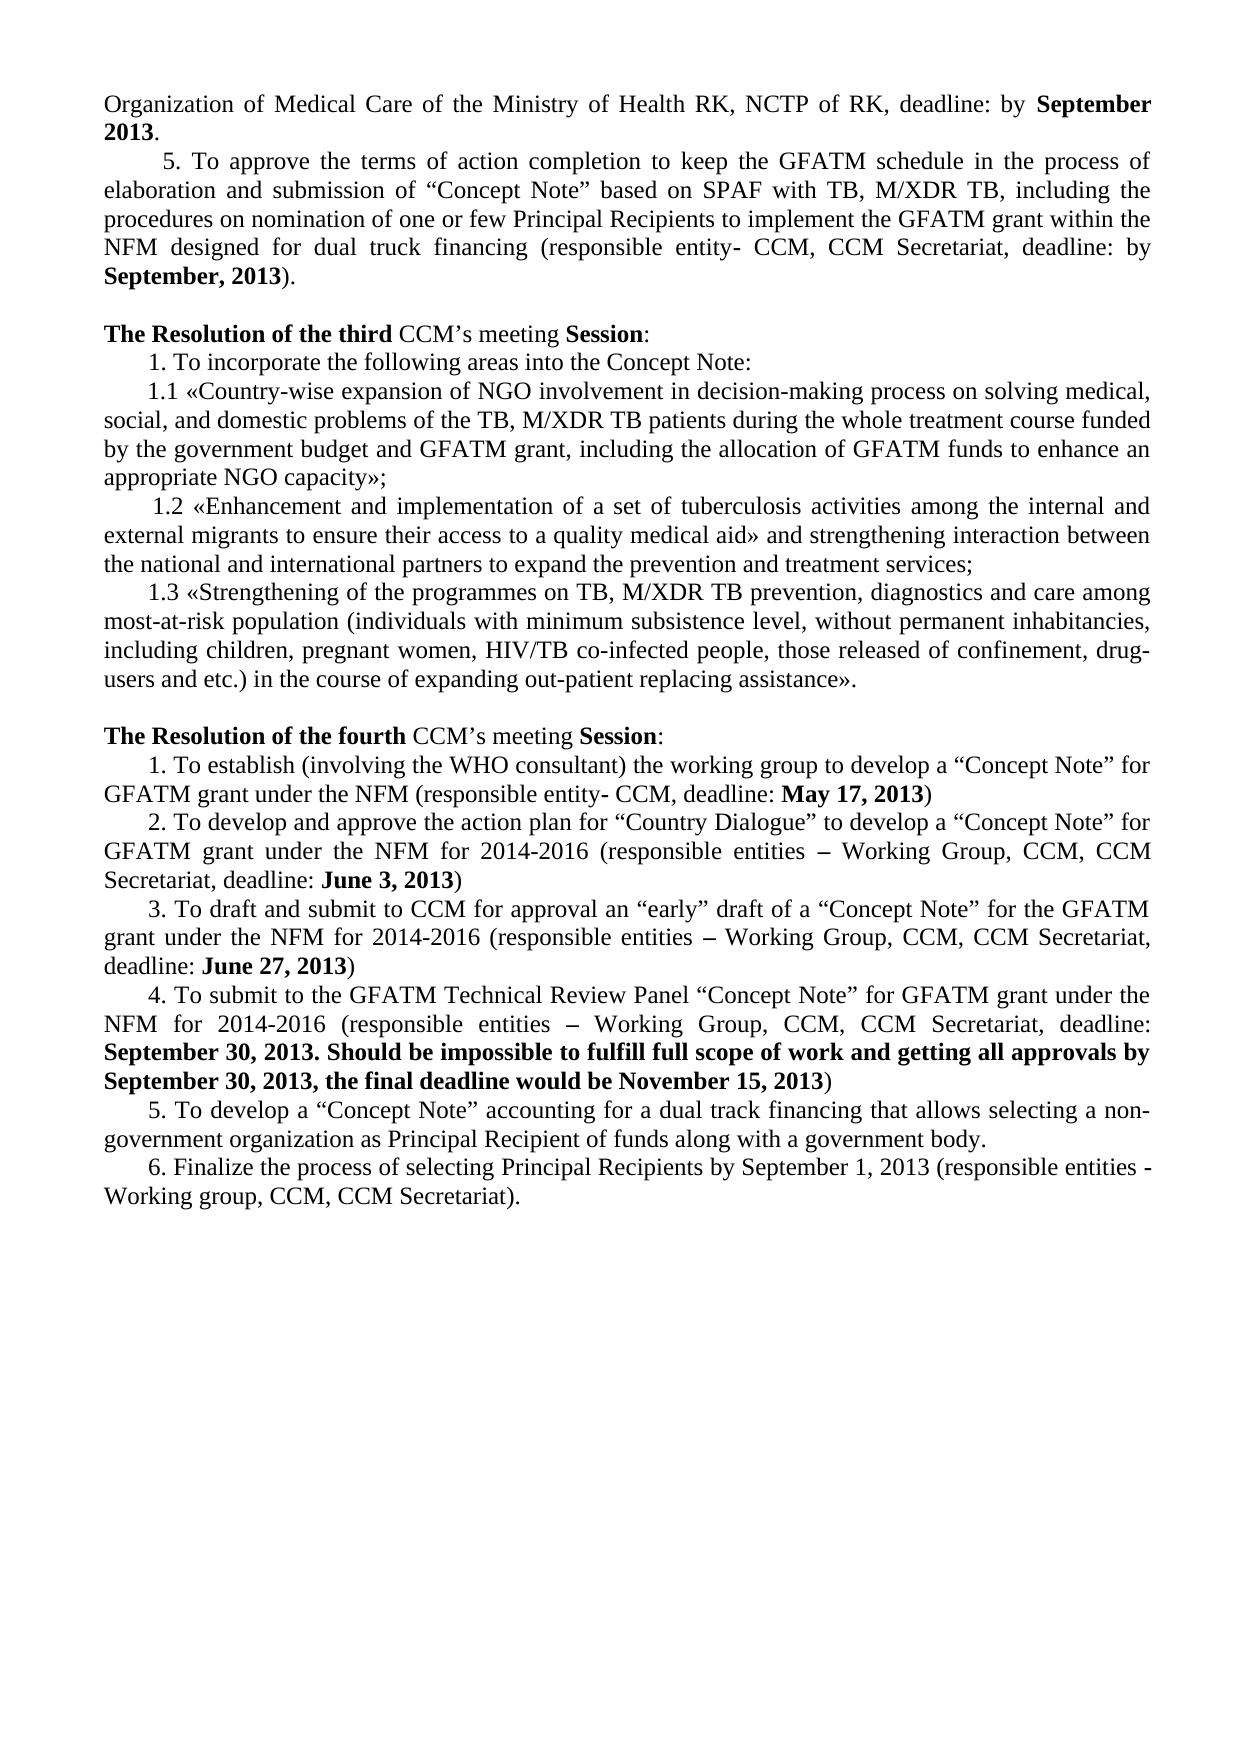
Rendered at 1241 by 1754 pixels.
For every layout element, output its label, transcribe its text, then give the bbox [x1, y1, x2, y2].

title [103, 89, 1152, 146]
text The Resolution of the fourth CCM’s meeting Session: [103, 721, 1152, 750]
title 3. To draft and submit to CCM for approval an “early” draft of a “Concept Note” for the GFATM grant under the NFM for 2014-2016 (responsible entities – Working Group, CCM, CCM Secretariat, deadline: June 27, 2013) [103, 894, 1152, 980]
text 5. To approve the terms of action completion to keep the GFATM schedule in the process of elaboration and submission of “Concept Note” based on SPAF with TB, M/XDR TB, including the procedures on nomination of one or few Principal Recipients to implement the GFATM grant within the NFM designed for dual truck financing (responsible entity- CCM, CCM Secretariat, deadline: by September, 2013). [103, 146, 1152, 290]
title 2. To develop and approve the action plan for “Country Dialogue” to develop a “Concept Note” for GFATM grant under the NFM for 2014-2016 (responsible entities – Working Group, CCM, CCM Secretariat, deadline: June 3, 2013) [103, 807, 1152, 894]
title 1. To incorporate the following areas into the Concept Note: [103, 347, 1152, 376]
title The Resolution of the third CCM’s meeting Session: [103, 319, 1152, 347]
title 6. Finalize the process of selecting Principal Recipients by September 1, 2013 (responsible entities - Working group, CCM, CCM Secretariat). [103, 1152, 1152, 1210]
title 4. To submit to the GFATM Technical Review Panel “Concept Note” for GFATM grant under the NFM for 2014-2016 (responsible entities – Working Group, CCM, CCM Secretariat, deadline: September 30, 2013. Should be impossible to fulfill full scope of work and getting all approvals by September 30, 2013, the final deadline would be November 15, 2013) [103, 980, 1152, 1095]
text 1.3 «Strengthening of the programmes on TB, M/XDR TB prevention, diagnostics and care among most-at-risk population (individuals with minimum subsistence level, without permanent inhabitancies, including children, pregnant women, HIV/TB co-infected people, those released of confinement, drug-users and etc.) in the course of expanding out-patient replacing assistance». [103, 577, 1152, 692]
title 1.2 «Enhancement and implementation of a set of tuberculosis activities among the internal and external migrants to ensure their access to a quality medical aid» and strengthening interaction between the national and international partners to expand the prevention and treatment services; [103, 491, 1152, 577]
title 1. To establish (involving the WHO consultant) the working group to develop a “Concept Note” for GFATM grant under the NFM (responsible entity- CCM, deadline: May 17, 2013) [103, 750, 1152, 807]
title 5. To develop a “Concept Note” accounting for a dual track financing that allows selecting a non-government organization as Principal Recipient of funds along with a government body. [103, 1095, 1152, 1152]
title 1.1 «Country-wise expansion of NGO involvement in decision-making process on solving medical, social, and domestic problems of the TB, M/XDR TB patients during the whole treatment course funded by the government budget and GFATM grant, including the allocation of GFATM funds to enhance an appropriate NGO capacity»; [103, 376, 1152, 491]
